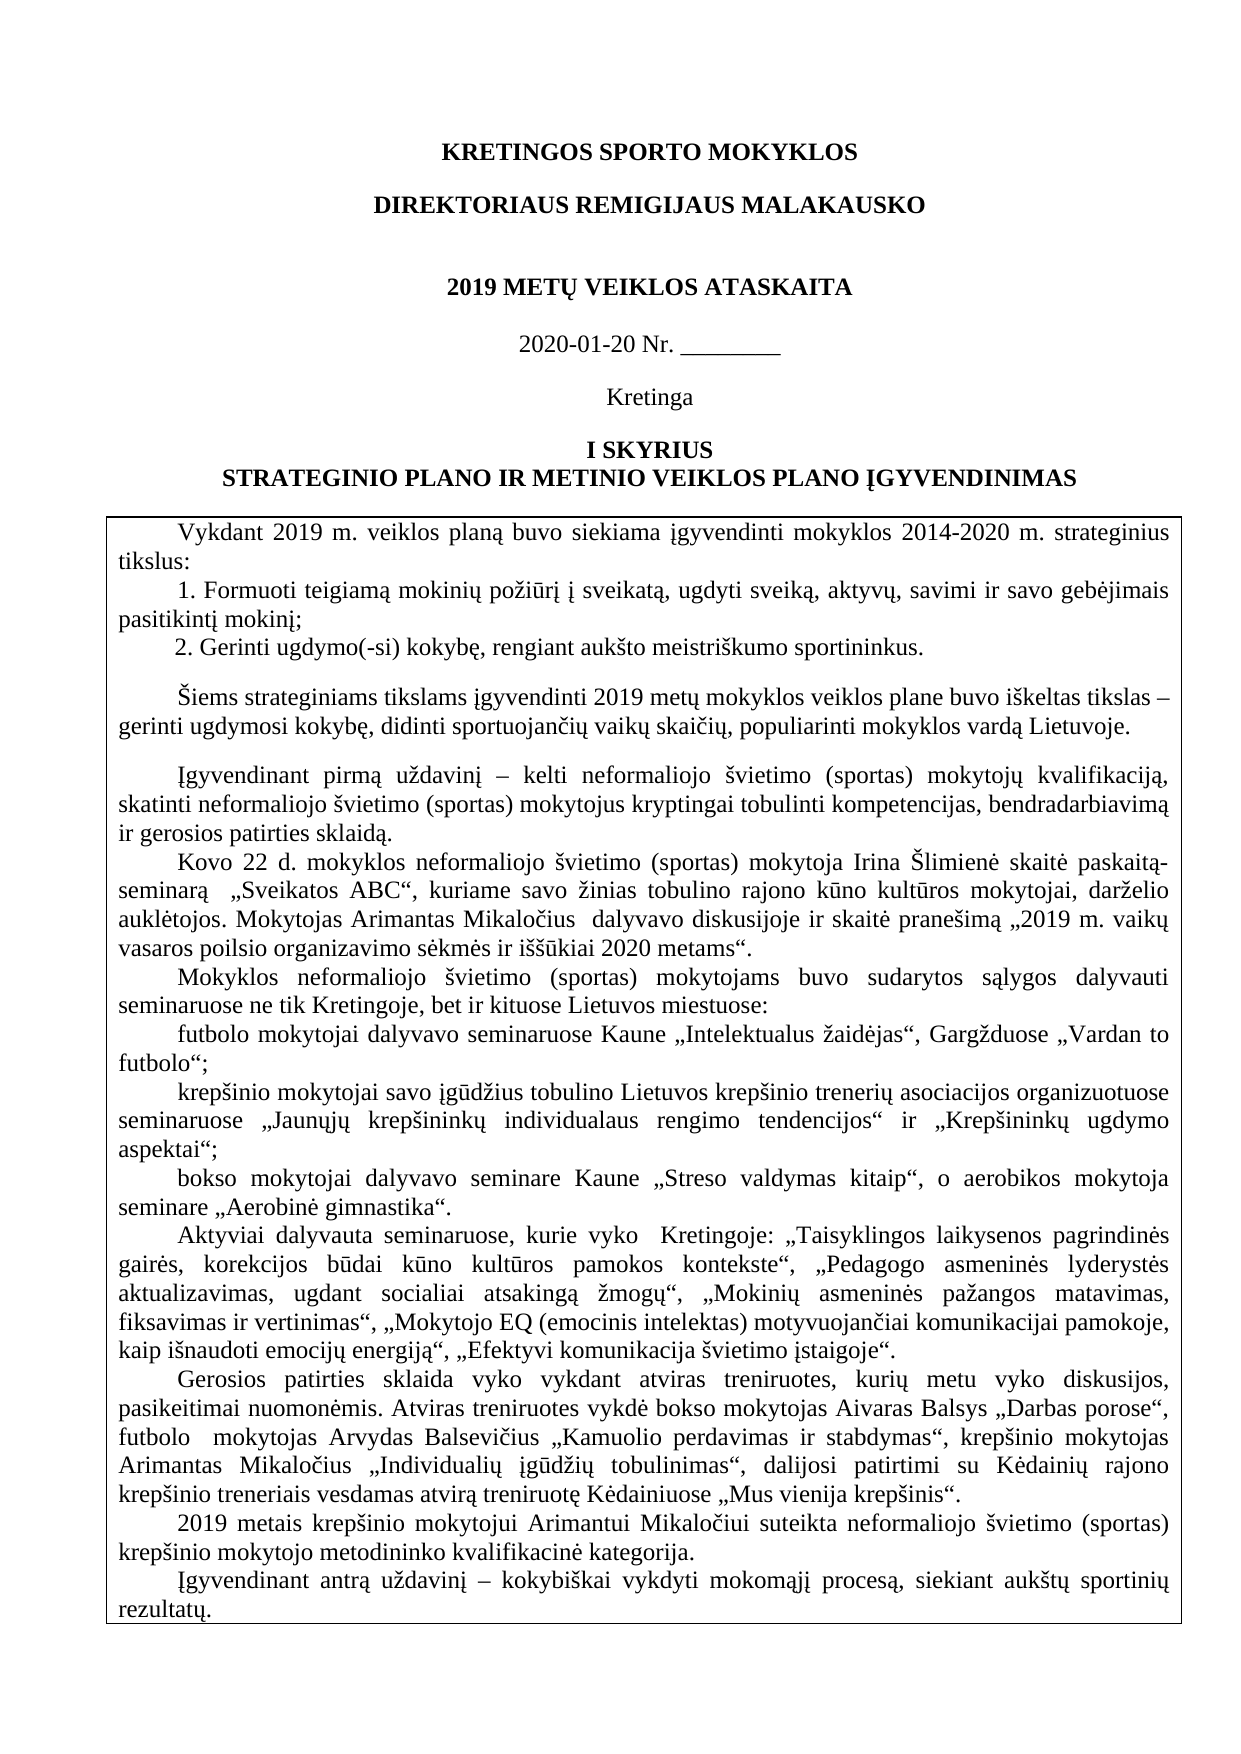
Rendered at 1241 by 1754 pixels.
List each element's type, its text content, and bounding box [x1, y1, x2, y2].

text 2019 METŲ VEIKLOS ATASKAITA [118, 272, 1181, 300]
text STRATEGINIO PLANO IR METINIO VEIKLOS PLANO ĮGYVENDINIMAS [118, 463, 1181, 492]
text I SKYRIUS [118, 435, 1181, 463]
text Kretinga [118, 382, 1181, 411]
text 2020-01-20 Nr. ________ [118, 329, 1181, 358]
text KRETINGOS SPORTO MOKYKLOS [118, 137, 1181, 166]
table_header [107, 518, 1181, 1623]
text DIREKTORIAUS REMIGIJAUS MALAKAUSKO [118, 190, 1181, 219]
